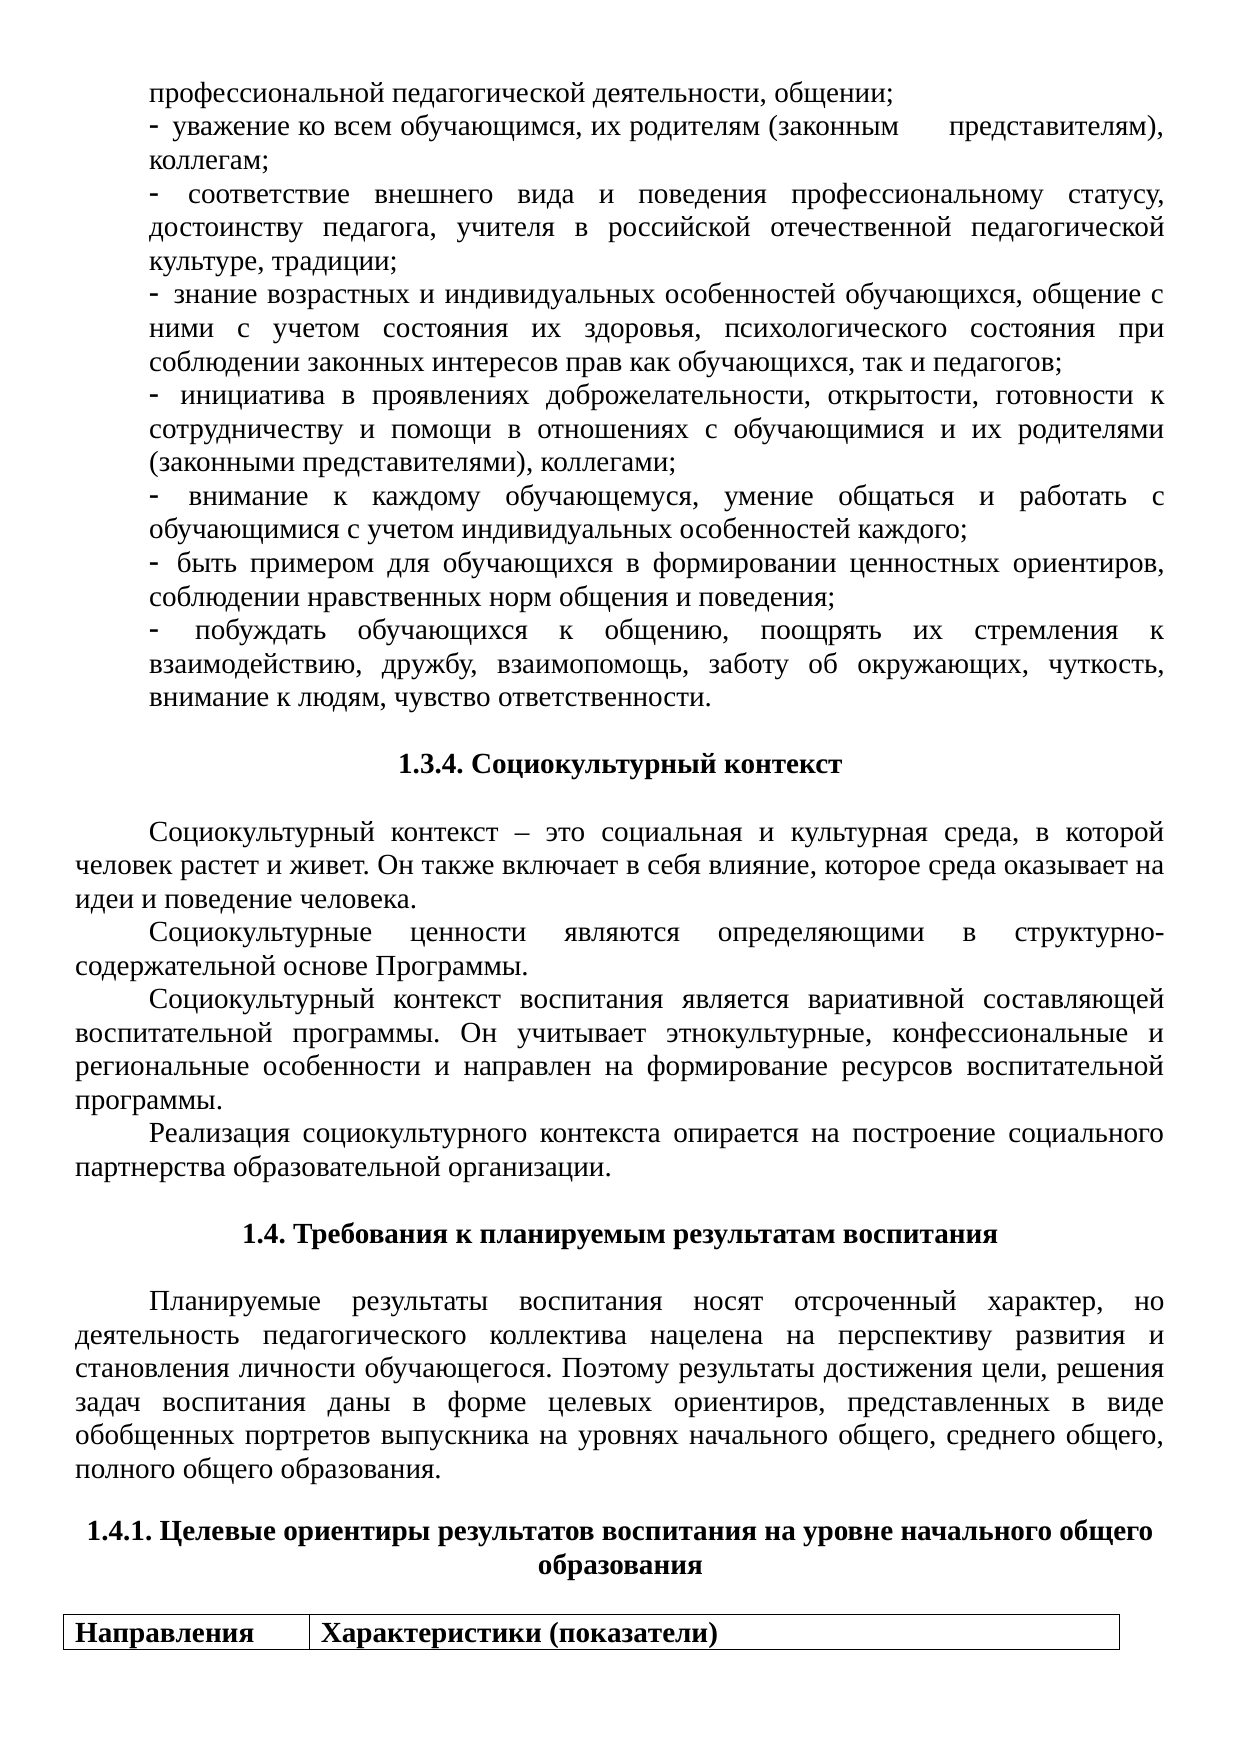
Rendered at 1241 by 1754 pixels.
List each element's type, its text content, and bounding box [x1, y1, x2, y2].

subtitle 1.4. Требования к планируемым результатам воспитания [75, 1216, 1165, 1250]
list соответствие внешнего вида и поведения профессиональному статусу, достоинству педагога, учителя в российской отечественной педагогической культуре, традиции; [149, 176, 1165, 276]
text Социокультурный контекст воспитания является вариативной составляющей воспитательной программы. Он учитывает этнокультурные, конфессиональные и региональные особенности и направлен на формирование ресурсов воспитательной программы. [75, 981, 1165, 1116]
list знание возрастных и индивидуальных особенностей обучающихся, общение с ними с учетом состояния их здоровья, психологического состояния при соблюдении законных интересов прав как обучающихся, так и педагогов; [149, 276, 1165, 377]
table_header Характеристики (показатели) [310, 1615, 1119, 1648]
subtitle 1.4.1. Целевые ориентиры результатов воспитания на уровне начального общего образования [75, 1513, 1165, 1580]
text Социокультурные ценности являются определяющими в структурно-содержательной основе Программы. [75, 914, 1165, 981]
list уважение ко всем обучающимся, их родителям (законным представителям), коллегам; [149, 108, 1165, 176]
text Реализация социокультурного контекста опирается на построение социального партнерства образовательной организации. [75, 1116, 1165, 1183]
subtitle 1.3.4. Социокультурный контекст [75, 747, 1165, 780]
list быть примером для обучающихся в формировании ценностных ориентиров, соблюдении нравственных норм общения и поведения; [149, 545, 1165, 612]
list внимание к каждому обучающемуся, умение общаться и работать с обучающимися с учетом индивидуальных особенностей каждого; [149, 478, 1165, 545]
list инициатива в проявлениях доброжелательности, открытости, готовности к сотрудничеству и помощи в отношениях с обучающимися и их родителями (законными представителями), коллегами; [149, 377, 1165, 478]
text Планируемые результаты воспитания носят отсроченный характер, но деятельность педагогического коллектива нацелена на перспективу развития и становления личности обучающегося. Поэтому результаты достижения цели, решения задач воспитания даны в форме целевых ориентиров, представленных в виде обобщенных портретов выпускника на уровнях начального общего, среднего общего, полного общего образования. [75, 1283, 1165, 1484]
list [149, 75, 1165, 108]
table_header Направления [64, 1615, 309, 1648]
list побуждать обучающихся к общению, поощрять их стремления к взаимодействию, дружбу, взаимопомощь, заботу об окружающих, чуткость, внимание к людям, чувство ответственности. [149, 612, 1165, 713]
text Социокультурный контекст – это социальная и культурная среда, в которой человек растет и живет. Он также включает в себя влияние, которое среда оказывает на идеи и поведение человека. [75, 814, 1165, 914]
